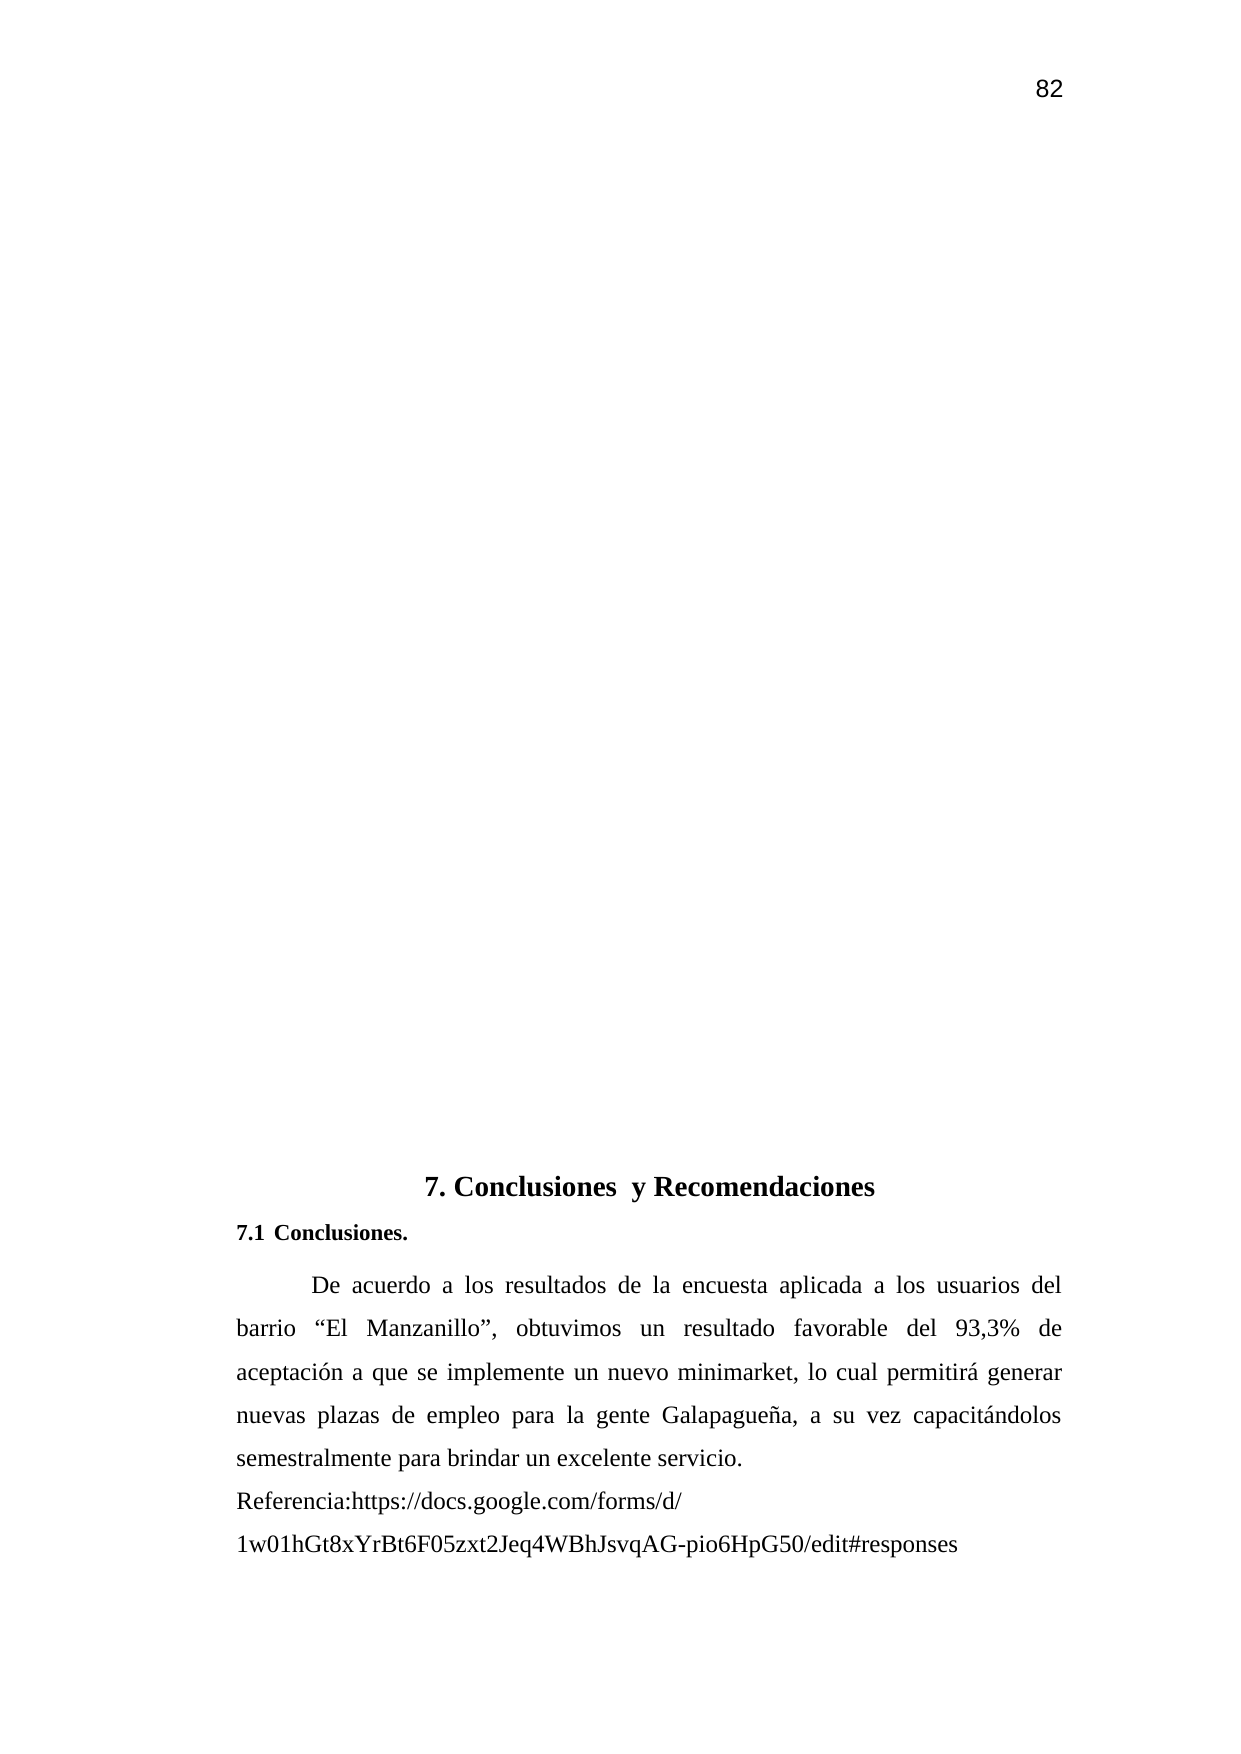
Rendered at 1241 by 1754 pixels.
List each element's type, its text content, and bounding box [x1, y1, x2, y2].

text Referencia:https://docs.google.com/forms/d/1w01hGt8xYrBt6F05zxt2Jeq4WBhJsvqAG-pio6HpG50/edit#responses [236, 1486, 1063, 1558]
text 7. Conclusiones y Recomendaciones [236, 1169, 1063, 1203]
list Conclusiones. [236, 1219, 1063, 1246]
text De acuerdo a los resultados de la encuesta aplicada a los usuarios del barrio “El Manzanillo”, obtuvimos un resultado favorable del 93,3% de aceptación a que se implemente un nuevo minimarket, lo cual permitirá generar nuevas plazas de empleo para la gente Galapagueña, a su vez capacitándolos semestralmente para brindar un excelente servicio. [236, 1270, 1063, 1472]
